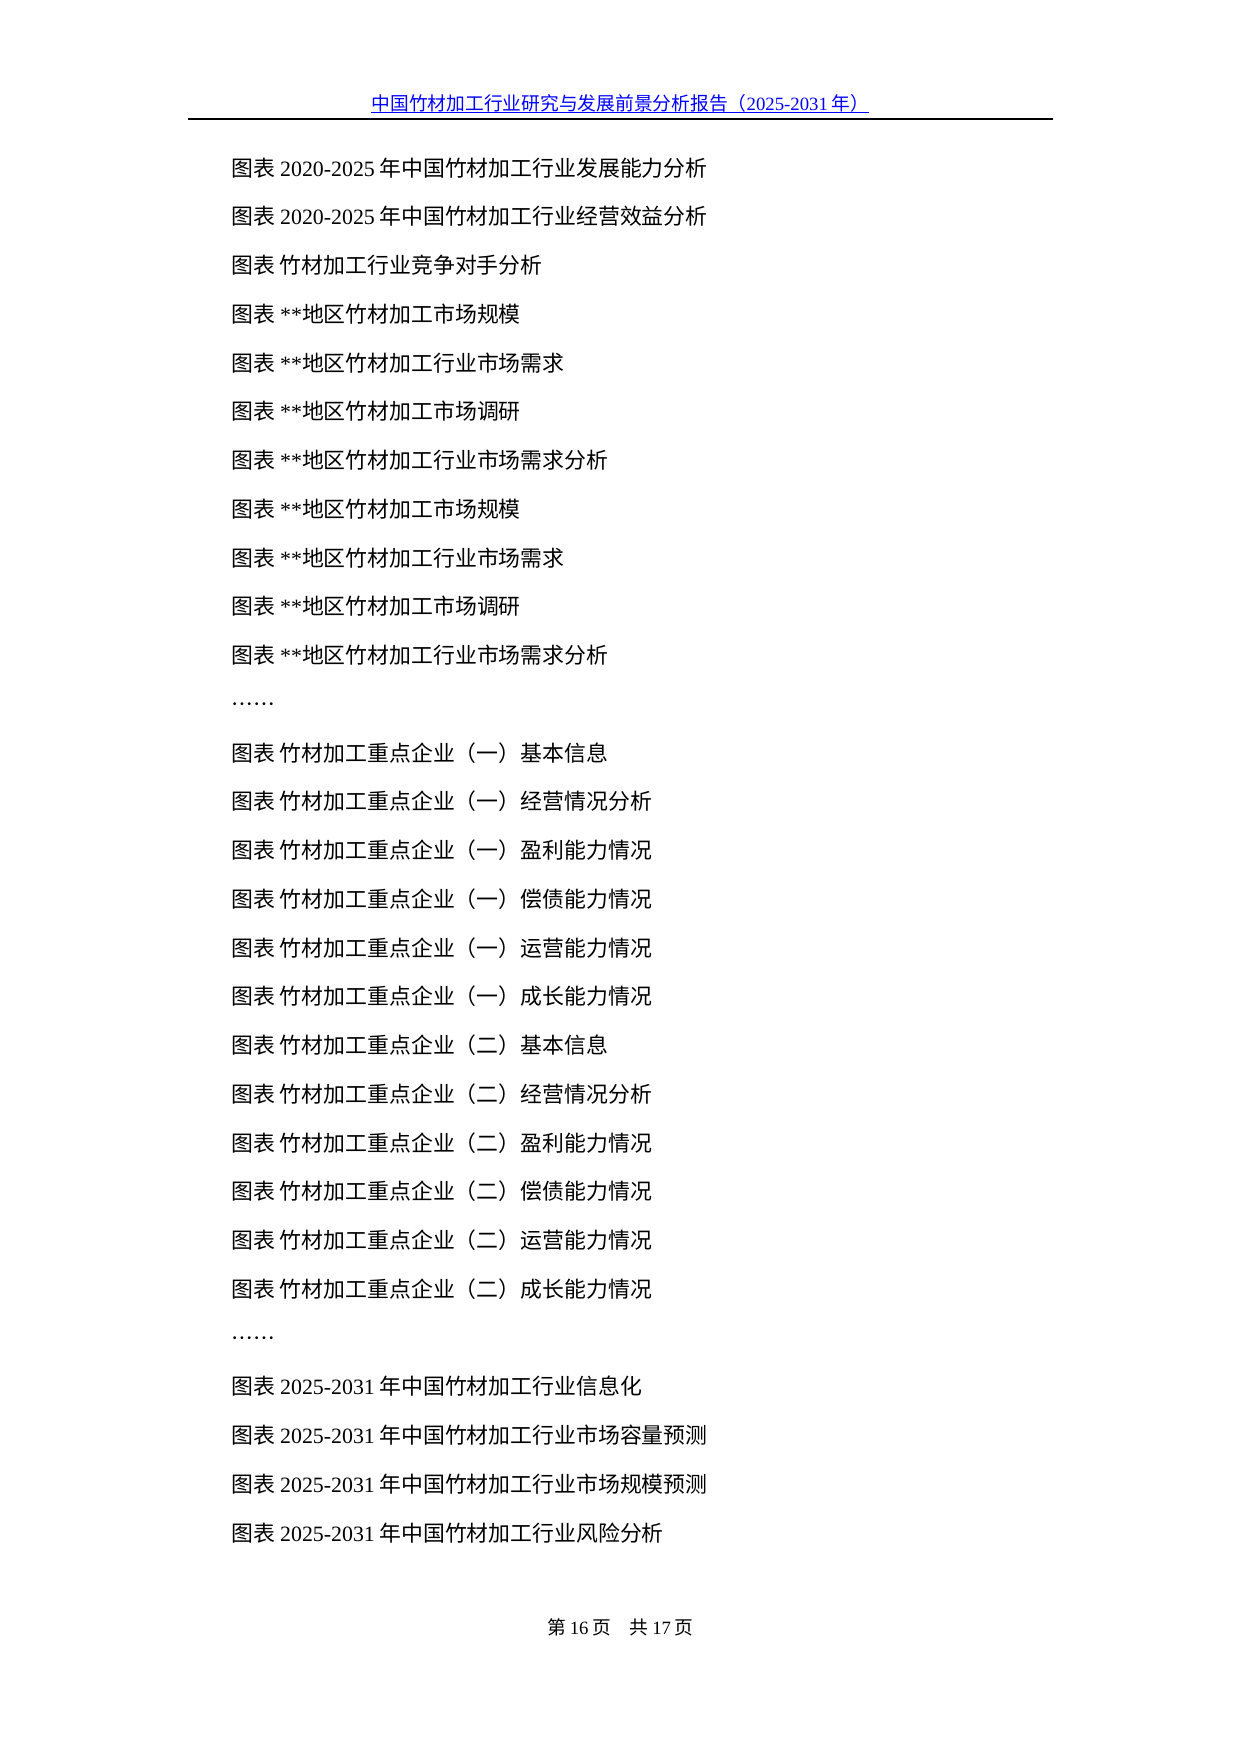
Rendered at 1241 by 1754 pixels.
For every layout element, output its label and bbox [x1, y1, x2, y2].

text [187, 150, 1053, 1548]
